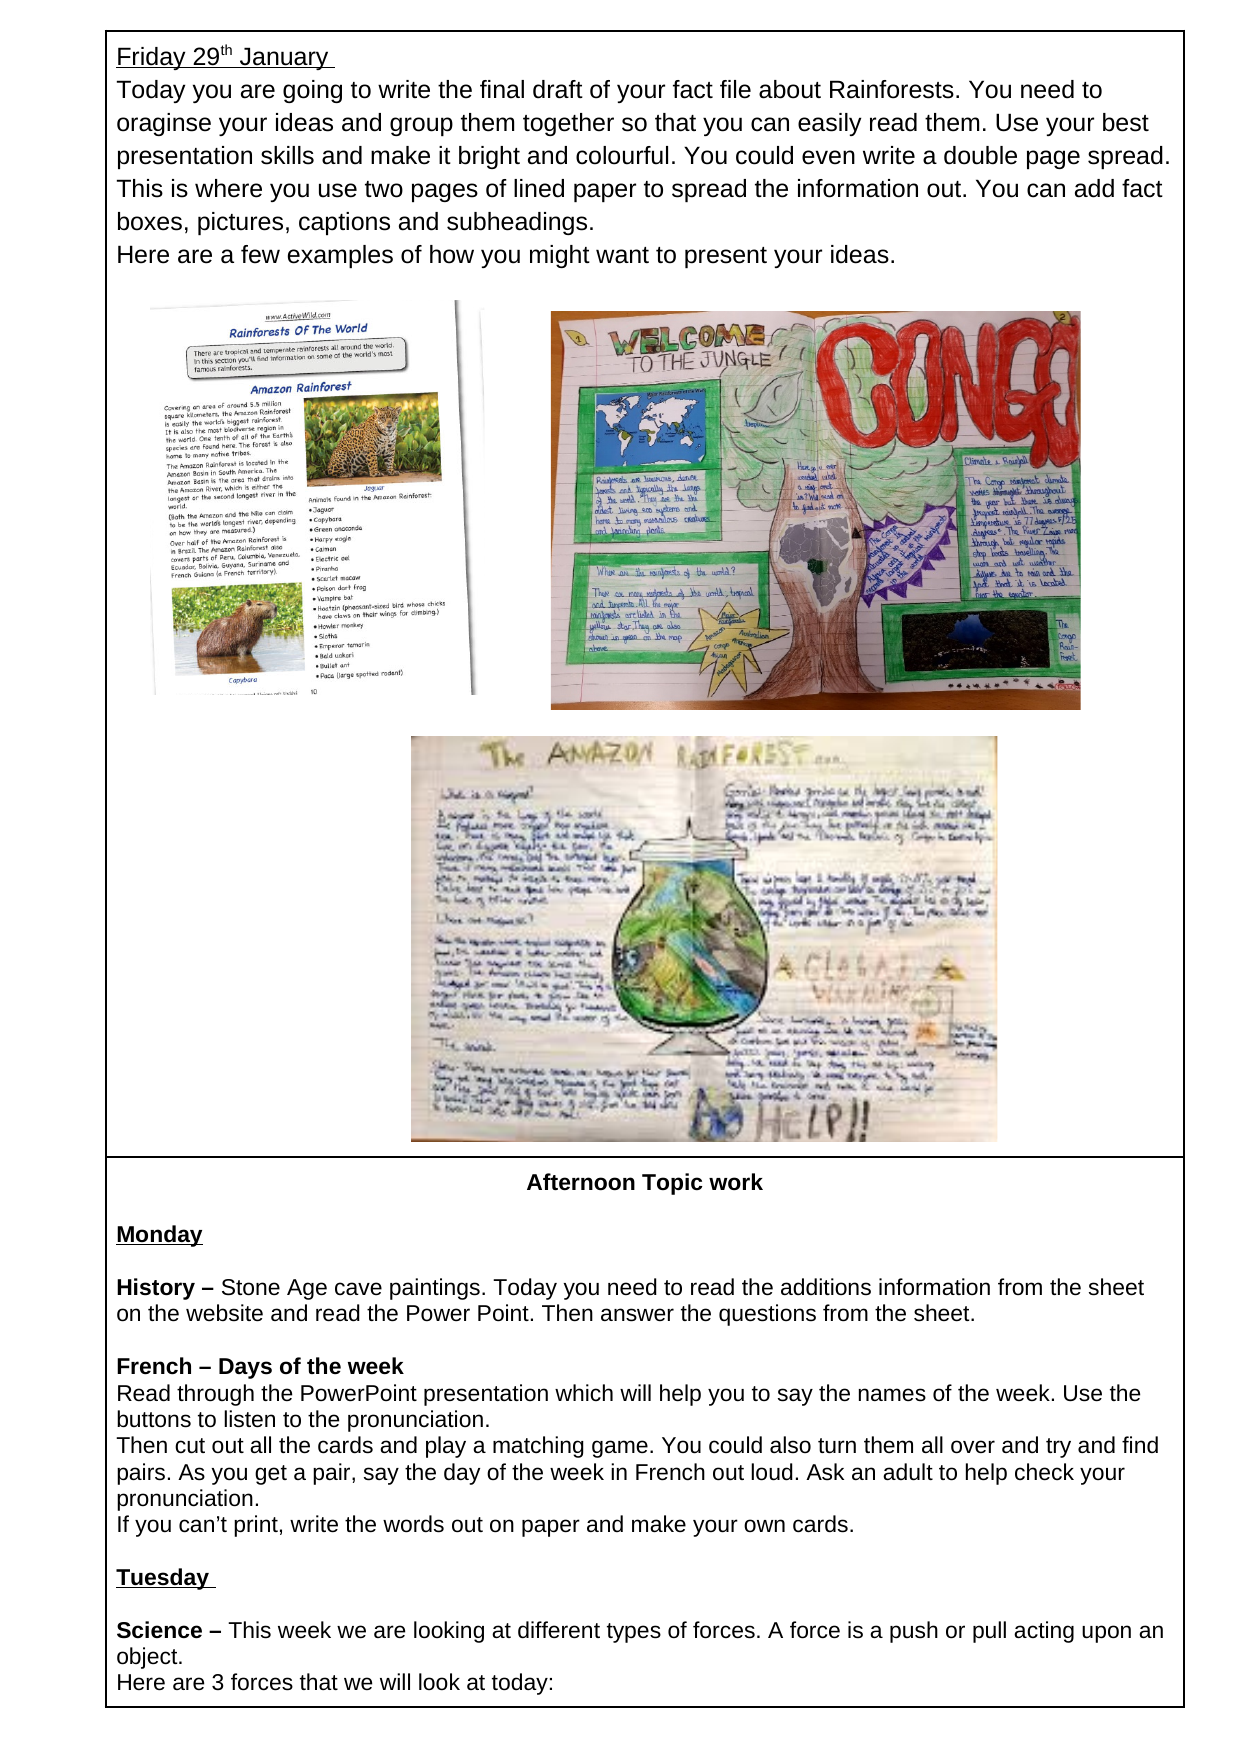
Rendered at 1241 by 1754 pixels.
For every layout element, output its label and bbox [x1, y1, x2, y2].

picture [549, 311, 1080, 708]
picture [411, 736, 998, 1142]
picture [150, 300, 485, 694]
table_cell [107, 32, 1183, 1156]
table_cell [107, 1158, 1183, 1706]
